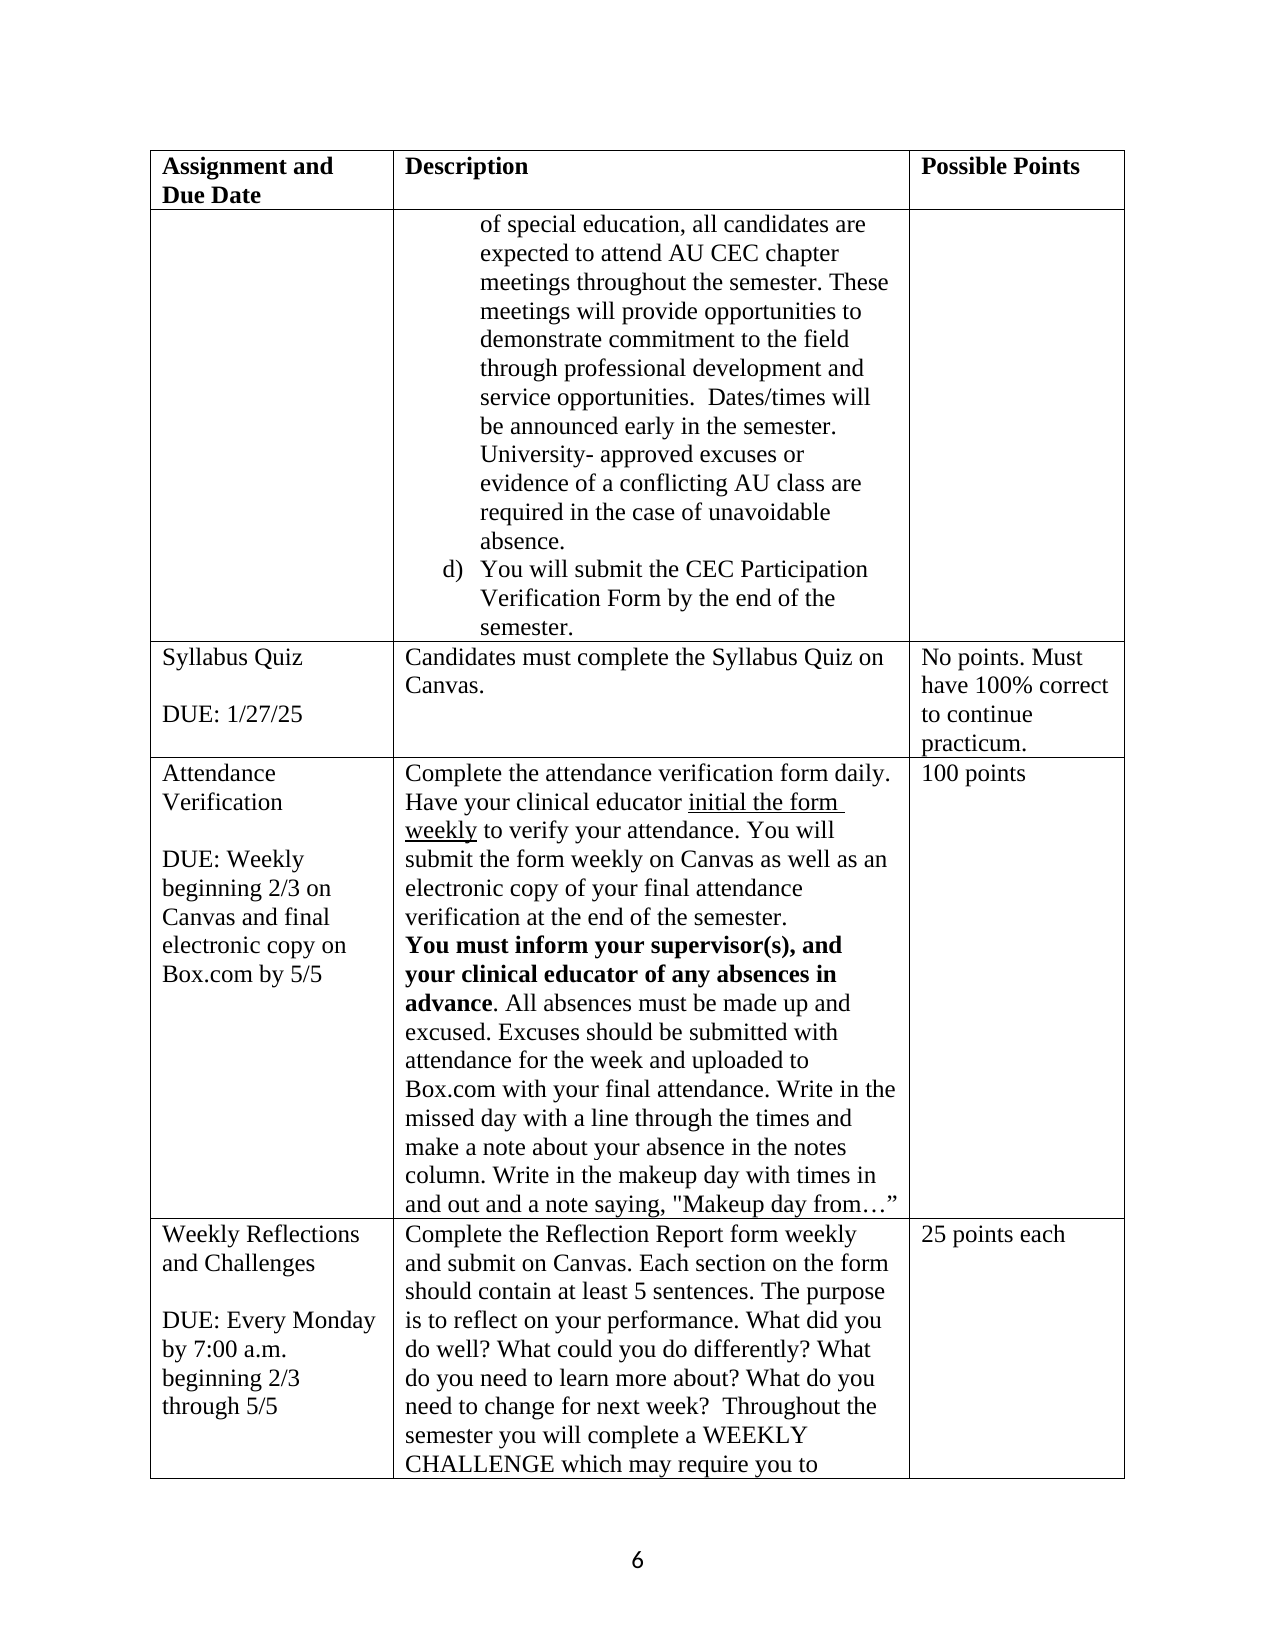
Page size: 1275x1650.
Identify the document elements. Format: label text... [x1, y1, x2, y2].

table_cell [151, 1219, 393, 1478]
table_header Possible Points [910, 151, 1124, 208]
table_cell Syllabus Quiz DUE: 1/27/25 [151, 642, 393, 757]
table_cell Attendance Verification DUE: Weekly beginning 2/3 on Canvas and final electronic copy on Box.com by 5/5 [151, 758, 393, 1218]
table_header Assignment and Due Date [151, 151, 393, 208]
table_cell Candidates must complete the Syllabus Quiz on Canvas. [394, 642, 909, 757]
table_cell 100 points [910, 758, 1124, 1218]
table_cell No points. Must have 100% correct to continue practicum. [910, 642, 1124, 757]
table_header Description [394, 151, 909, 208]
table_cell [910, 210, 1124, 641]
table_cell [394, 1219, 909, 1478]
table_cell 25 points each [910, 1219, 1124, 1478]
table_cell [151, 210, 393, 641]
table_cell Complete the attendance verification form daily. Have your clinical educator initial the form weekly to verify your attendance. You will submit the form weekly on Canvas as well as an electronic copy of your final attendance verification at the end of the semester. You must inform your supervisor(s), and your clinical educator of any absences in advance. All absences must be made up and excused. Excuses should be submitted with attendance for the week and uploaded to Box.com with your final attendance. Write in the missed day with a line through the times and make a note about your absence in the notes column. Write in the makeup day with times in and out and a note saying, "Makeup day from…” [394, 758, 909, 1218]
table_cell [394, 210, 909, 641]
